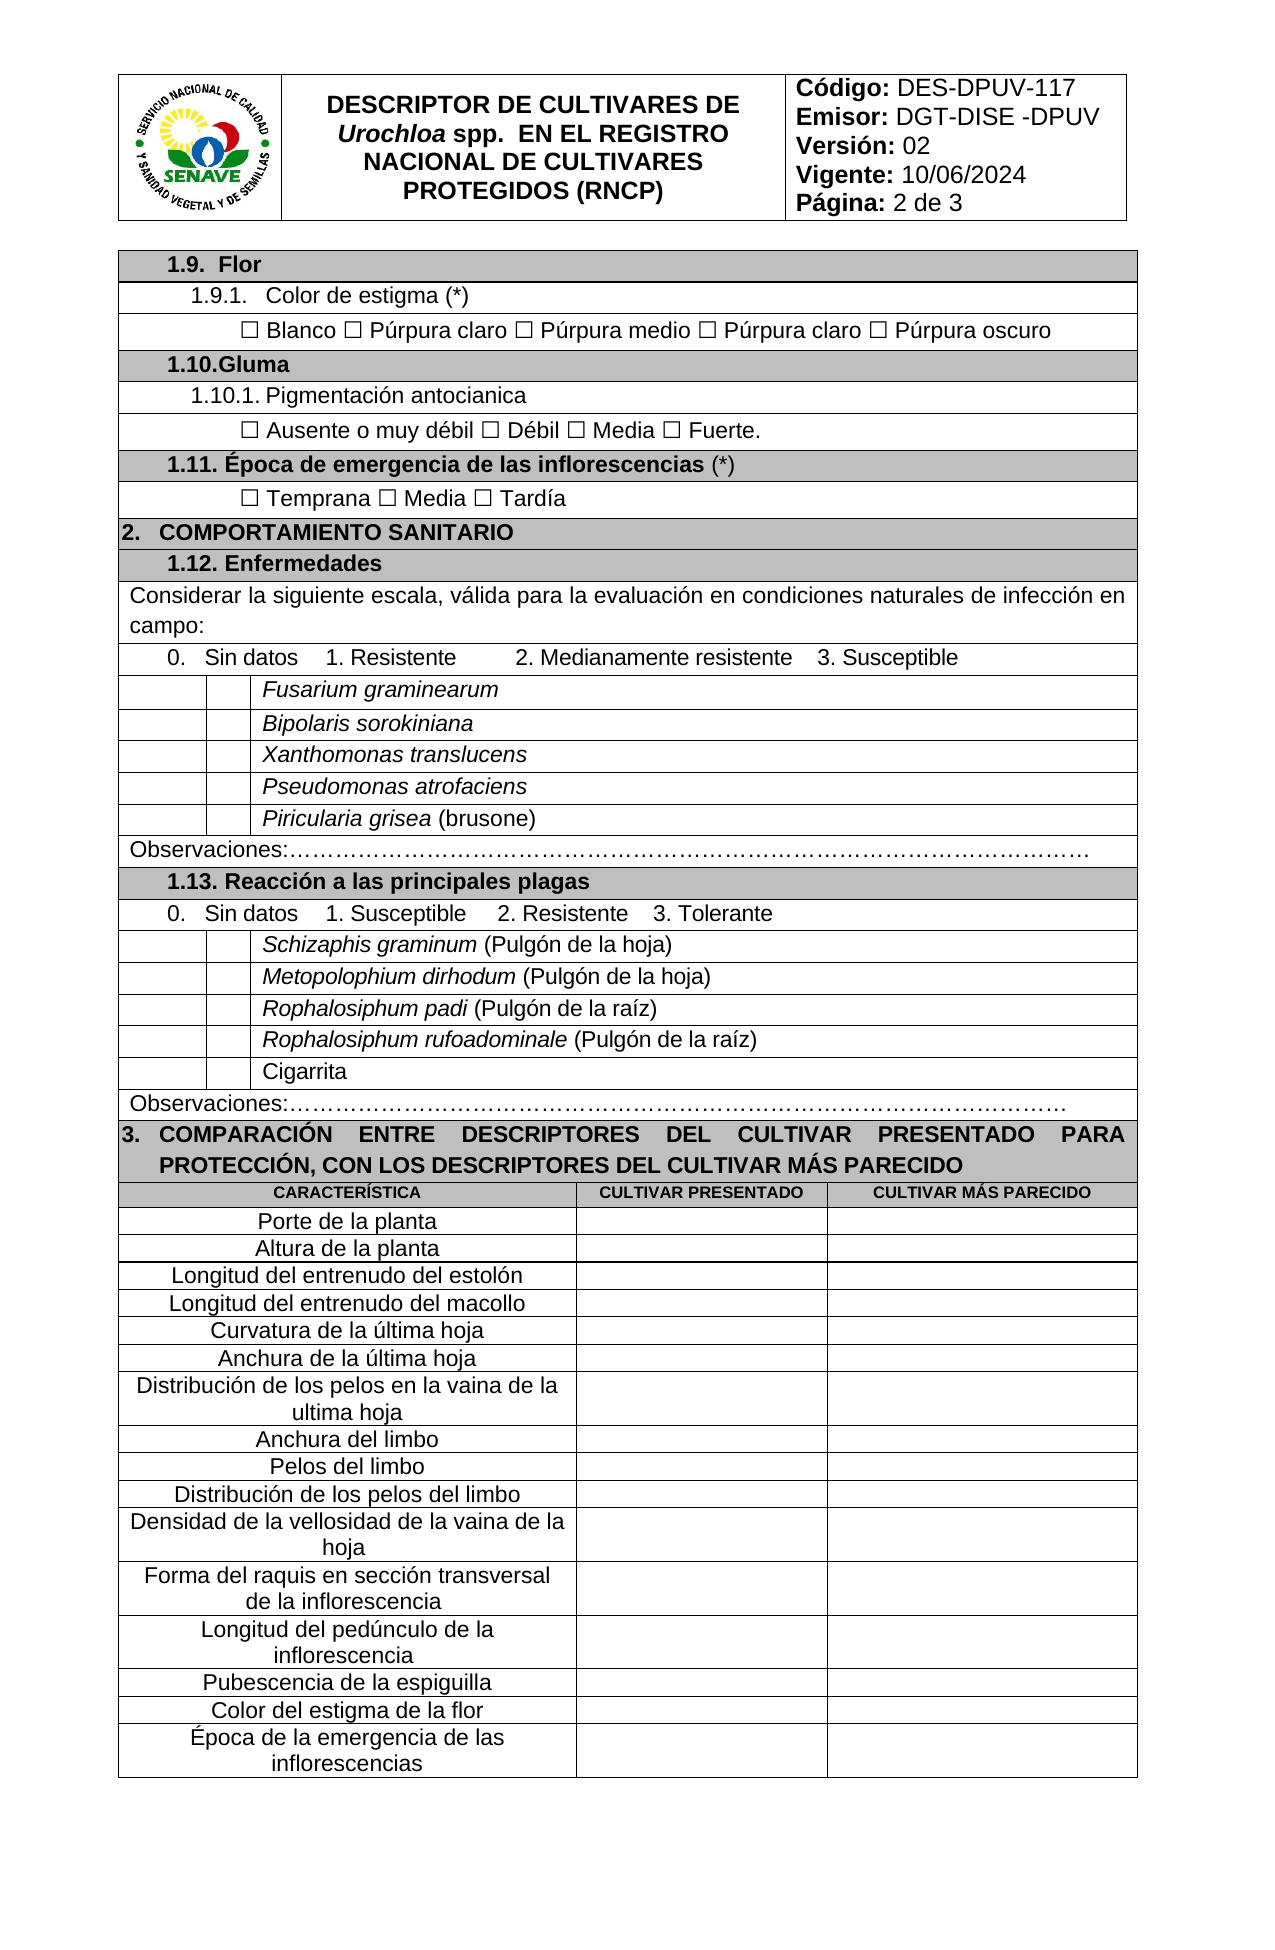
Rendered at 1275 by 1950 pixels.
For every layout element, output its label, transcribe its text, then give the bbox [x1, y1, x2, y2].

table_cell [577, 1208, 827, 1234]
table_cell Distribución de los pelos en la vaina de la ultima hoja [119, 1372, 576, 1425]
table_cell [828, 1317, 1137, 1344]
table_cell [828, 1724, 1137, 1777]
table_cell [577, 1345, 827, 1371]
table_cell Pseudomonas atrofaciens [251, 773, 1137, 804]
table_cell Metopolophium dirhodum (Pulgón de la hoja) [251, 963, 1137, 994]
table_cell Longitud del entrenudo del macollo [119, 1290, 576, 1316]
table_cell Color de estigma (*) [119, 283, 1137, 313]
table_cell [828, 1290, 1137, 1316]
table_cell [828, 1426, 1137, 1452]
table_cell [119, 805, 206, 835]
table_cell [119, 931, 206, 962]
table_cell [828, 1562, 1137, 1614]
table_cell [828, 1263, 1137, 1289]
table_cell Reacción a las principales plagas [119, 868, 1137, 899]
table_cell [119, 963, 206, 994]
table_cell COMPARACIÓN ENTRE DESCRIPTORES DEL CULTIVAR PRESENTADO PARA PROTECCIÓN, CON LOS DESCRIPTORES DEL CULTIVAR MÁS PARECIDO [119, 1121, 1137, 1182]
table_cell [577, 1697, 827, 1723]
table_cell Curvatura de la última hoja [119, 1317, 576, 1344]
table_cell [207, 963, 250, 994]
table_cell Observaciones:…………………………………………………………………………………………… [119, 836, 1137, 867]
table_cell [119, 710, 206, 740]
table_cell [119, 741, 206, 772]
table_cell Forma del raquis en sección transversal de la inflorescencia [119, 1562, 576, 1614]
table_cell [577, 1669, 827, 1696]
table_cell [577, 1453, 827, 1479]
table_cell Xanthomonas translucens [251, 741, 1137, 772]
table_cell Gluma [119, 351, 1137, 381]
table_cell Color del estigma de la flor [119, 1697, 576, 1723]
table_cell [828, 1345, 1137, 1371]
table_cell [828, 1481, 1137, 1507]
table_cell [577, 1317, 827, 1344]
table_cell Temprana Media Tardía [119, 482, 1137, 518]
table_cell Flor [119, 251, 1137, 281]
table_cell [577, 1263, 827, 1289]
table_cell Piricularia grisea (brusone) [251, 805, 1137, 835]
table_cell [577, 1426, 827, 1452]
table_cell Altura de la planta [119, 1235, 576, 1261]
table_cell Longitud del pedúnculo de la inflorescencia [119, 1616, 576, 1668]
table_cell [119, 773, 206, 804]
table_cell Sin datos 1. Resistente 2. Medianamente resistente 3. Susceptible [119, 644, 1137, 674]
table_cell Pelos del limbo [119, 1453, 576, 1479]
table_cell [577, 1562, 827, 1614]
table_cell [828, 1208, 1137, 1234]
table_cell COMPORTAMIENTO SANITARIO [119, 519, 1137, 549]
table_cell Enfermedades [119, 550, 1137, 581]
table_cell [207, 931, 250, 962]
table_cell Longitud del entrenudo del estolón [119, 1263, 576, 1289]
table_cell [207, 995, 250, 1025]
table_cell Rophalosiphum padi (Pulgón de la raíz) [251, 995, 1137, 1025]
table_cell [207, 741, 250, 772]
table_cell [828, 1453, 1137, 1479]
table_cell Observaciones:………………………………………………………………………………………… [119, 1090, 1137, 1120]
table_cell [577, 1235, 827, 1261]
table_cell Época de la emergencia de las inflorescencias [119, 1724, 576, 1777]
table_cell Fusarium graminearum [251, 676, 1137, 709]
table_cell CULTIVAR PRESENTADO [577, 1183, 827, 1207]
table_cell Pigmentación antocianica [119, 382, 1137, 413]
table_cell Rophalosiphum rufoadominale (Pulgón de la raíz) [251, 1026, 1137, 1057]
table_cell [119, 1058, 206, 1089]
table_cell Época de emergencia de las inflorescencias (*) [119, 451, 1137, 481]
table_cell [207, 773, 250, 804]
table_cell Porte de la planta [119, 1208, 576, 1234]
table_cell Cigarrita [251, 1058, 1137, 1089]
table_cell [577, 1290, 827, 1316]
table_cell [828, 1697, 1137, 1723]
table_cell Anchura del limbo [119, 1426, 576, 1452]
table_cell Anchura de la última hoja [119, 1345, 576, 1371]
table_cell [577, 1481, 827, 1507]
table_cell [207, 1026, 250, 1057]
picture [132, 84, 272, 210]
table_cell Densidad de la vellosidad de la vaina de la hoja [119, 1508, 576, 1561]
table_cell Pubescencia de la espiguilla [119, 1669, 576, 1696]
table_cell CULTIVAR MÁS PARECIDO [828, 1183, 1137, 1207]
table_cell [828, 1616, 1137, 1668]
table_cell Ausente o muy débil Débil Media Fuerte. [119, 414, 1137, 449]
table_cell Schizaphis graminum (Pulgón de la hoja) [251, 931, 1137, 962]
table_cell [577, 1508, 827, 1561]
table_cell Distribución de los pelos del limbo [119, 1481, 576, 1507]
table_cell [207, 805, 250, 835]
table_cell [207, 710, 250, 740]
table_cell [577, 1372, 827, 1425]
table_cell [577, 1724, 827, 1777]
table_cell [828, 1669, 1137, 1696]
table_cell Considerar la siguiente escala, válida para la evaluación en condiciones naturales de infección en campo: [119, 582, 1137, 643]
table_cell Bipolaris sorokiniana [251, 710, 1137, 740]
table_cell [207, 1058, 250, 1089]
table_cell [207, 676, 250, 709]
table_cell [828, 1235, 1137, 1261]
table_cell CARACTERÍSTICA [119, 1183, 576, 1207]
table_cell [119, 995, 206, 1025]
table_cell Sin datos 1. Susceptible 2. Resistente 3. Tolerante [119, 900, 1137, 930]
table_cell [828, 1508, 1137, 1561]
table_cell [577, 1616, 827, 1668]
table_cell [119, 1026, 206, 1057]
table_cell [119, 676, 206, 709]
table_cell [828, 1372, 1137, 1425]
table_cell Blanco Púrpura claro Púrpura medio Púrpura claro Púrpura oscuro [119, 314, 1137, 349]
